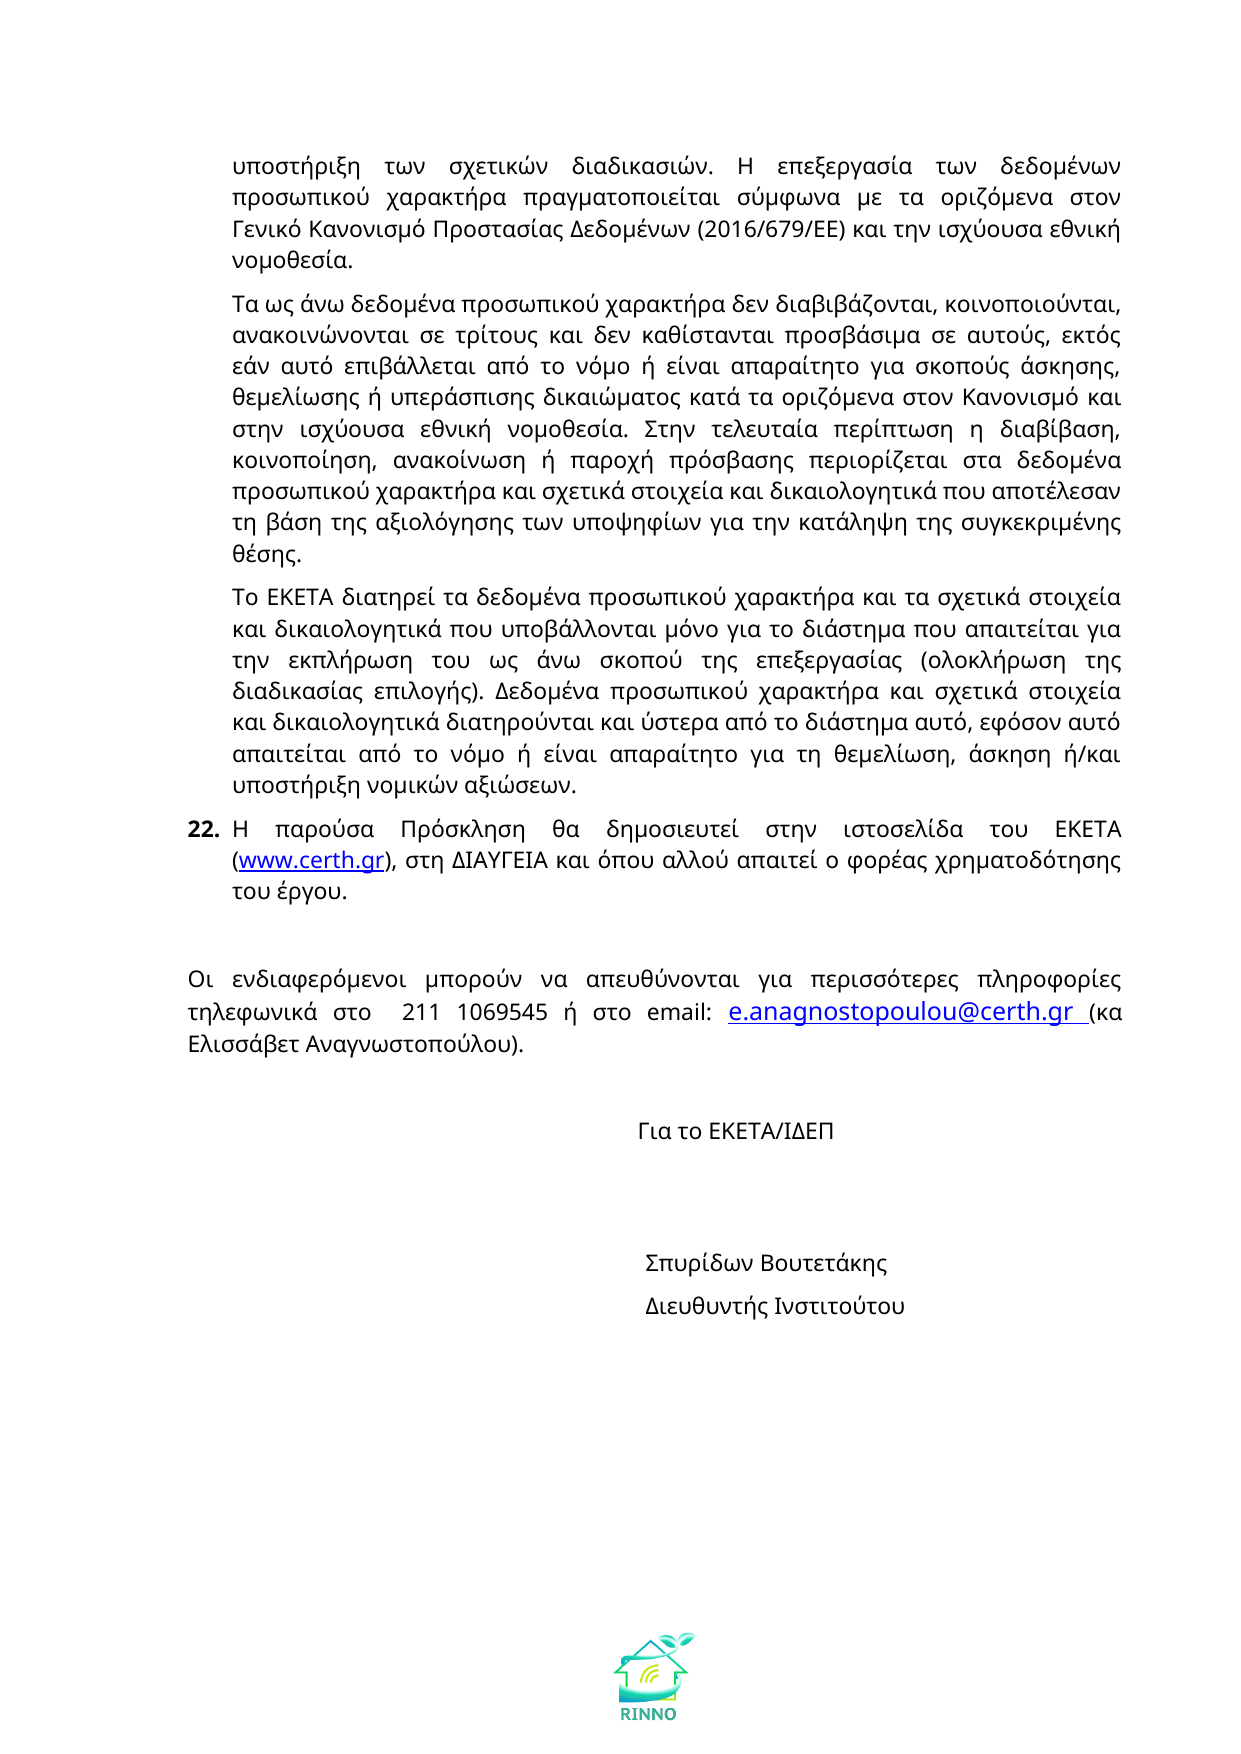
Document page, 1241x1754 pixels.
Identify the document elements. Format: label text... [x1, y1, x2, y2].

text Σπυρίδων Βουτετάκης [637, 1247, 1122, 1278]
list Η παρούσα Πρόσκληση θα δημοσιευτεί στην ιστοσελίδα του ΕΚΕΤΑ (www.certh.gr), στη ΔΙΑΥΓΕΙΑ και όπου αλλού απαιτεί ο φορέας χρηματοδότησης του έργου. [187, 812, 1122, 906]
text Για το ΕΚΕΤΑ/ΙΔΕΠ [187, 1115, 1122, 1147]
list Τα ως άνω δεδομένα προσωπικού χαρακτήρα δεν διαβιβάζονται, κοινοποιούνται, ανακοινώνονται σε τρίτους και δεν καθίστανται προσβάσιμα σε αυτούς, εκτός εάν αυτό επιβάλλεται από το νόμο ή είναι απαραίτητο για σκοπούς άσκησης, θεμελίωσης ή υπεράσπισης δικαιώματος κατά τα οριζόμενα στον Κανονισμό και στην ισχύουσα εθνική νομοθεσία. Στην τελευταία περίπτωση η διαβίβαση, κοινοποίηση, ανακοίνωση ή παροχή πρόσβασης περιορίζεται στα δεδομένα προσωπικού χαρακτήρα και σχετικά στοιχεία και δικαιολογητικά που αποτέλεσαν τη βάση της αξιολόγησης των υποψηφίων για την κατάληψη της συγκεκριμένης θέσης. [232, 287, 1122, 569]
text Διευθυντής Ινστιτούτου [637, 1290, 1122, 1322]
picture [611, 1629, 696, 1721]
text Οι ενδιαφερόμενοι μπορούν να απευθύνονται για περισσότερες πληροφορίες τηλεφωνικά στο 211 1069545 ή στο email: e.anagnostopoulou@certh.gr (κα Ελισσάβετ Αναγνωστοπούλου). [187, 962, 1122, 1059]
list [187, 150, 1122, 275]
list Το ΕΚΕΤΑ διατηρεί τα δεδομένα προσωπικού χαρακτήρα και τα σχετικά στοιχεία και δικαιολογητικά που υποβάλλονται μόνο για το διάστημα που απαιτείται για την εκπλήρωση του ως άνω σκοπού της επεξεργασίας (ολοκλήρωση της διαδικασίας επιλογής). Δεδομένα προσωπικού χαρακτήρα και σχετικά στοιχεία και δικαιολογητικά διατηρούνται και ύστερα από το διάστημα αυτό, εφόσον αυτό απαιτείται από το νόμο ή είναι απαραίτητο για τη θεμελίωση, άσκηση ή/και υποστήριξη νομικών αξιώσεων. [232, 581, 1122, 800]
